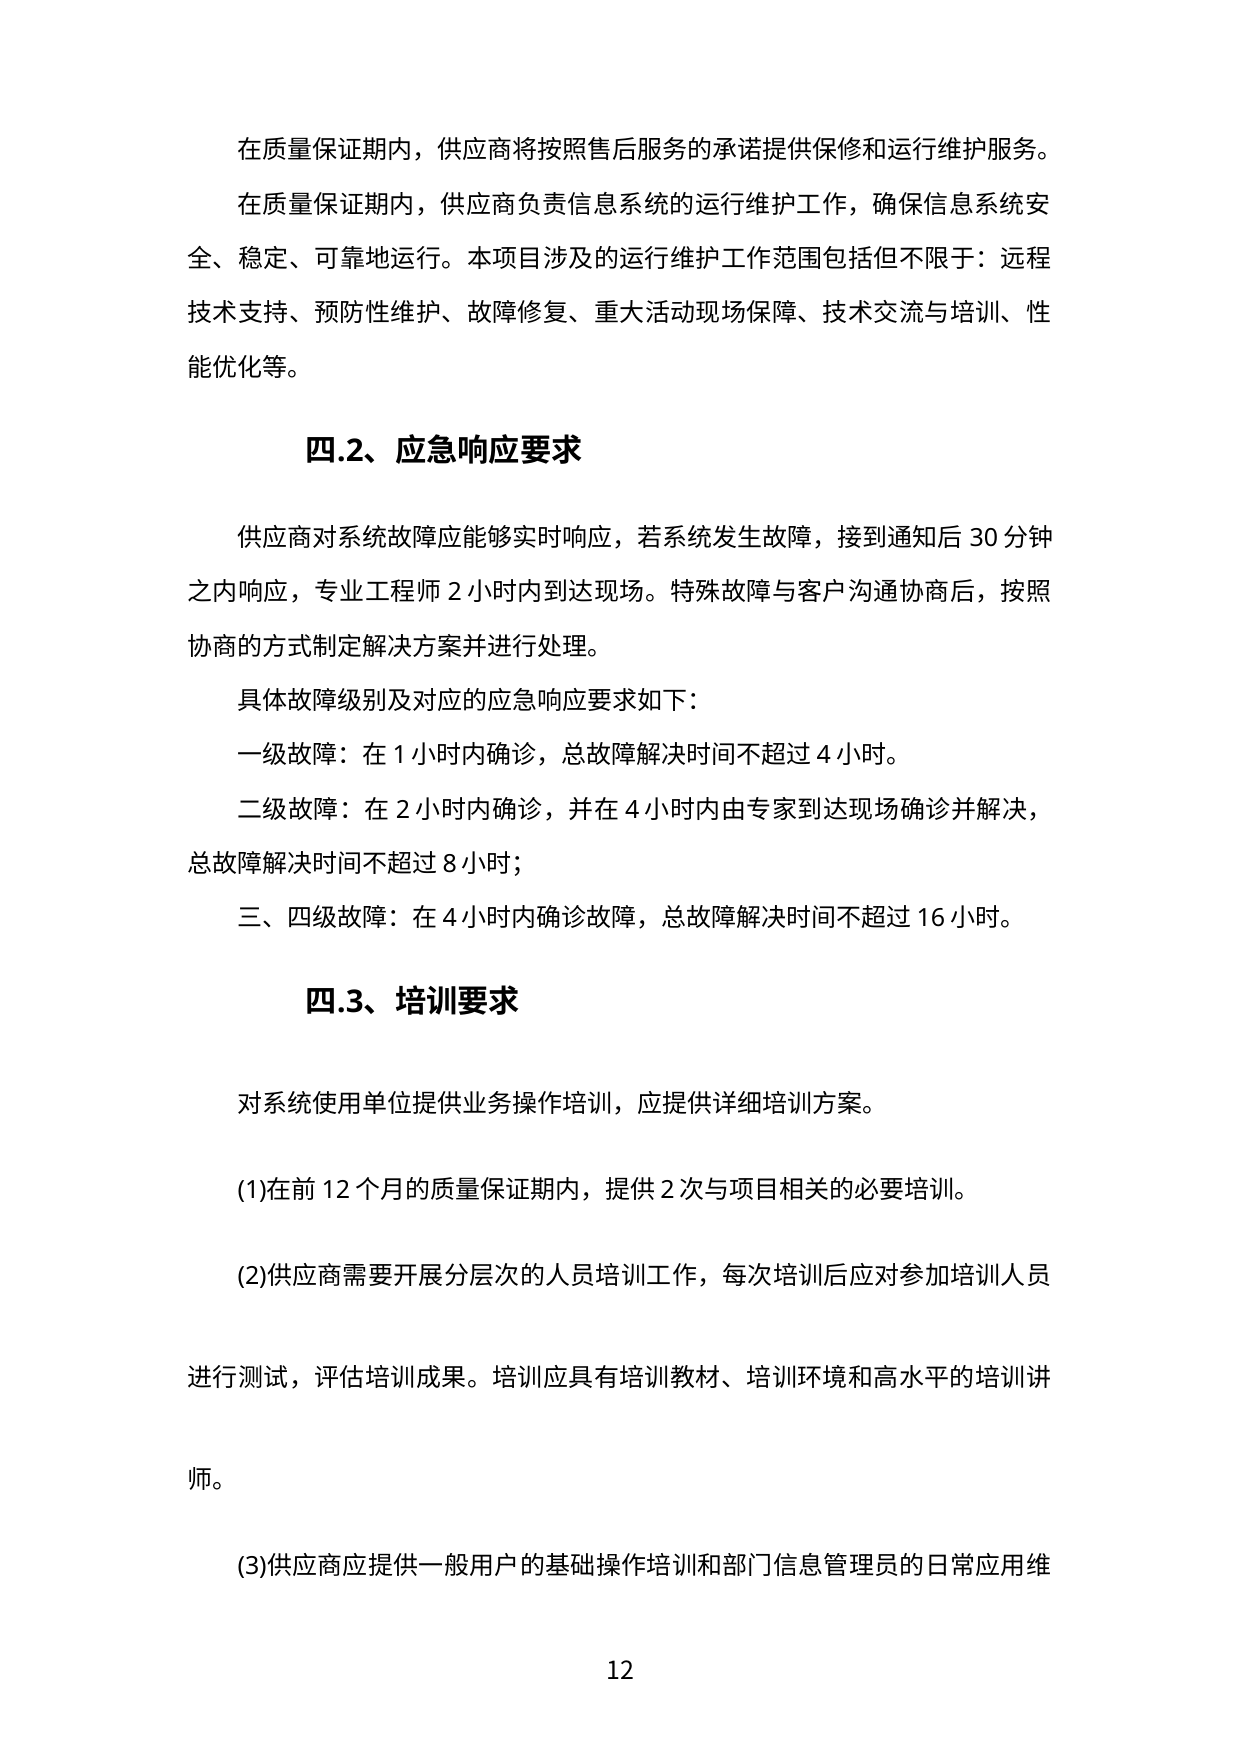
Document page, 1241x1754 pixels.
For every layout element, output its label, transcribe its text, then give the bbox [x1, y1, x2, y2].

text (2)供应商需要开展分层次的人员培训工作，每次培训后应对参加培训人员进行测试，评估培训成果。培训应具有培训教材、培训环境和高水平的培训讲师。 [187, 1240, 1053, 1512]
text 具体故障级别及对应的应急响应要求如下： [187, 680, 1053, 717]
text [187, 1530, 1053, 1598]
text 三、四级故障：在4小时内确诊故障，总故障解决时间不超过16小时。 [187, 898, 1053, 934]
subtitle 培训要求 [305, 965, 1053, 1033]
text (1)在前12个月的质量保证期内，提供2次与项目相关的必要培训。 [187, 1154, 1053, 1222]
subtitle 应急响应要求 [305, 414, 1053, 482]
text 二级故障：在2小时内确诊，并在4小时内由专家到达现场确诊并解决，总故障解决时间不超过8小时； [187, 789, 1053, 880]
text 在质量保证期内，供应商负责信息系统的运行维护工作，确保信息系统安全、稳定、可靠地运行。本项目涉及的运行维护工作范围包括但不限于：远程技术支持、预防性维护、故障修复、重大活动现场保障、技术交流与培训、性能优化等。 [187, 184, 1053, 383]
text 对系统使用单位提供业务操作培训，应提供详细培训方案。 [187, 1068, 1053, 1136]
text 在质量保证期内，供应商将按照售后服务的承诺提供保修和运行维护服务。 [187, 130, 1053, 166]
text 一级故障：在1小时内确诊，总故障解决时间不超过4小时。 [187, 735, 1053, 771]
text 供应商对系统故障应能够实时响应，若系统发生故障，接到通知后30分钟之内响应，专业工程师2小时内到达现场。特殊故障与客户沟通协商后，按照协商的方式制定解决方案并进行处理。 [187, 517, 1053, 662]
